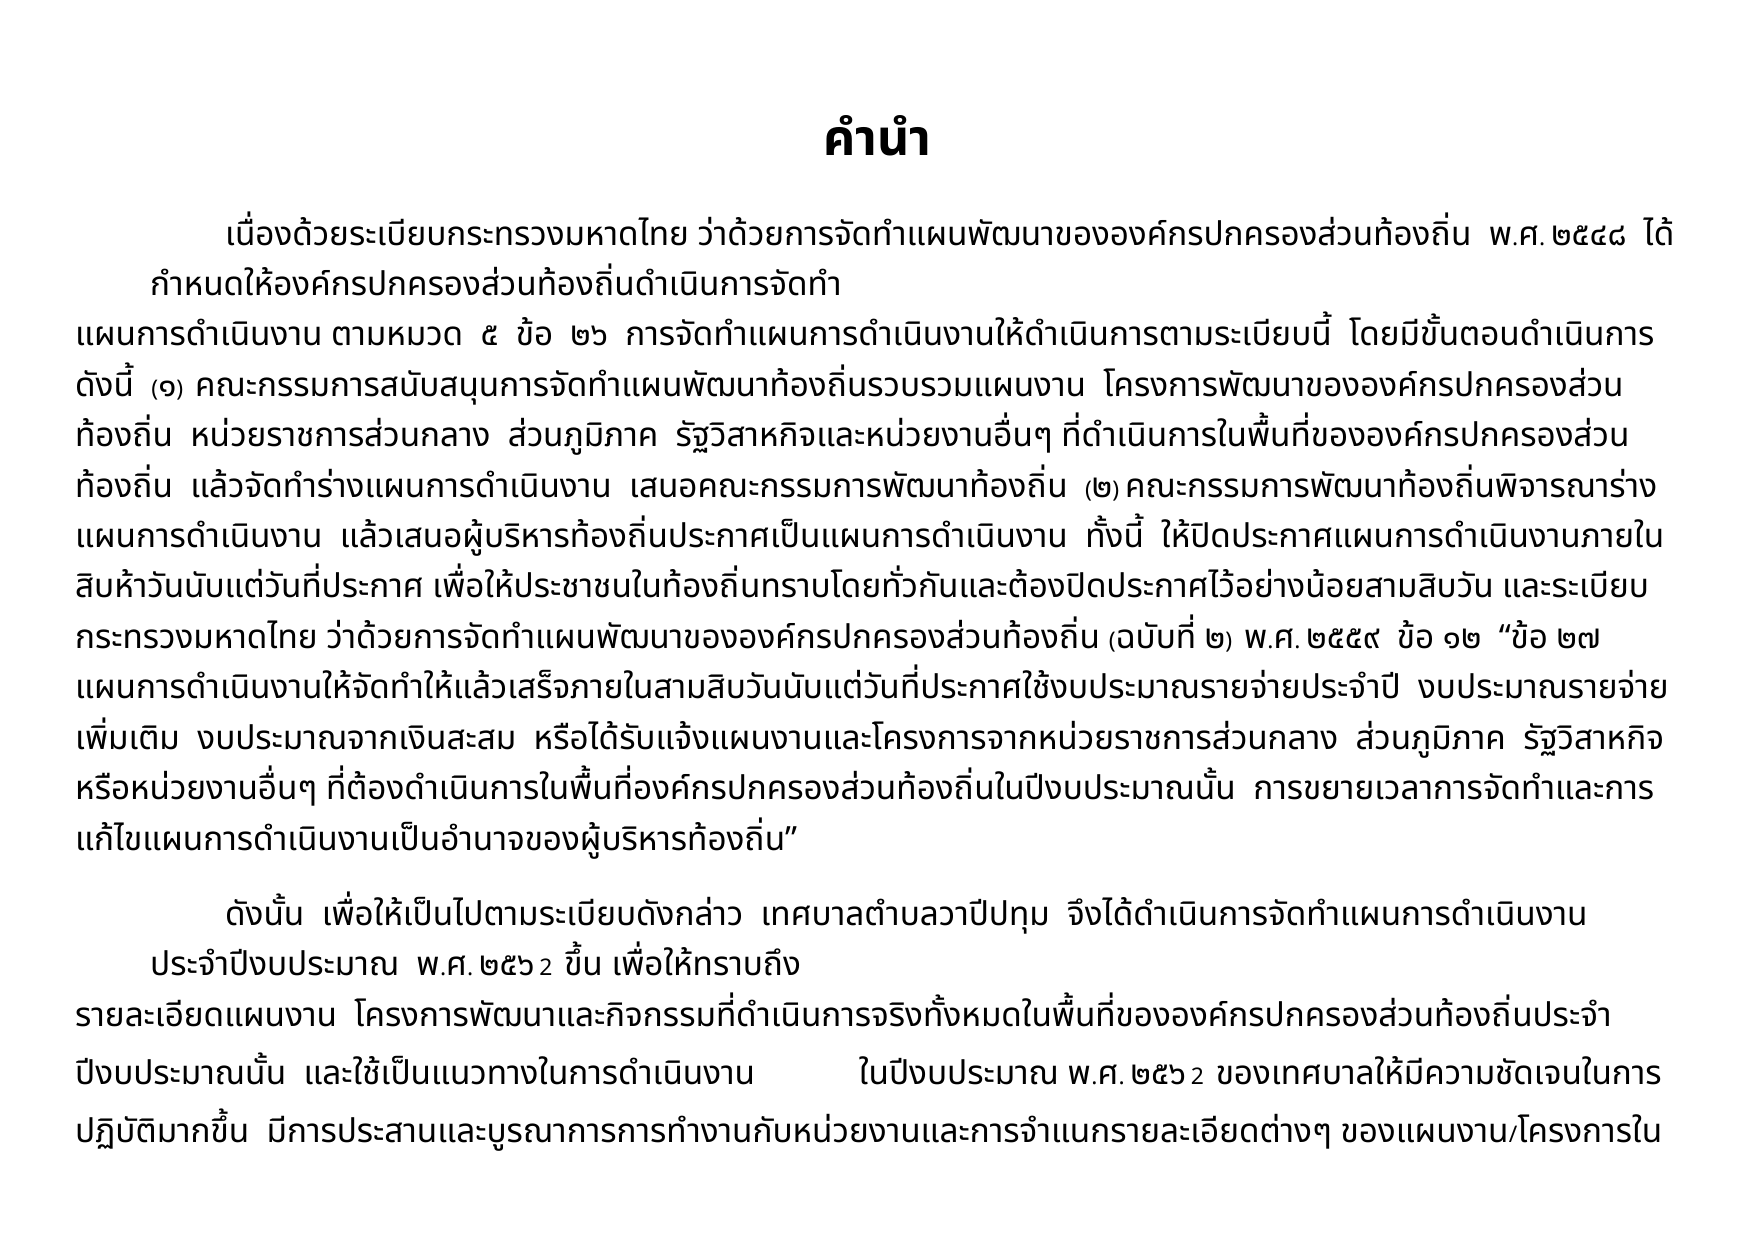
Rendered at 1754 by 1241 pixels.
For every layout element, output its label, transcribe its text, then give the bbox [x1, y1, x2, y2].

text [75, 991, 1679, 1157]
text ดังนั้น เพื่อให้เป็นไปตามระเบียบดังกล่าว เทศบาลตำบลวาปีปทุม จึงได้ดำเนินการจัดทำแผนการดำเนินงาน ประจำปีงบประมาณ พ.ศ. ๒๕๖2 ขึ้น เพื่อให้ทราบถึง [150, 890, 1679, 991]
text คำนำ [75, 102, 1679, 177]
text แผนการดำเนินงาน ตามหมวด ๕ ข้อ ๒๖ การจัดทำแผนการดำเนินงานให้ดำเนินการตามระเบียบนี้ โดยมีขั้นตอนดำเนินการ ดังนี้ (๑) คณะกรรมการสนับสนุนการจัดทำแผนพัฒนาท้องถิ่นรวบรวมแผนงาน โครงการพัฒนาขององค์กรปกครองส่วนท้องถิ่น หน่วยราชการส่วนกลาง ส่วนภูมิภาค รัฐวิสาหกิจและหน่วยงานอื่นๆ ที่ดำเนินการในพื้นที่ขององค์กรปกครองส่วนท้องถิ่น แล้วจัดทำร่างแผนการดำเนินงาน เสนอคณะกรรมการพัฒนาท้องถิ่น (๒) คณะกรรมการพัฒนาท้องถิ่นพิจารณาร่างแผนการดำเนินงาน แล้วเสนอผู้บริหารท้องถิ่นประกาศเป็นแผนการดำเนินงาน ทั้งนี้ ให้ปิดประกาศแผนการดำเนินงานภายในสิบห้าวันนับแต่วันที่ประกาศ เพื่อให้ประชาชนในท้องถิ่นทราบโดยทั่วกันและต้องปิดประกาศไว้อย่างน้อยสามสิบวัน และระเบียบกระทรวงมหาดไทย ว่าด้วยการจัดทำแผนพัฒนาขององค์กรปกครองส่วนท้องถิ่น (ฉบับที่ ๒) พ.ศ. ๒๕๕๙ ข้อ ๑๒ “ข้อ ๒๗ แผนการดำเนินงานให้จัดทำให้แล้วเสร็จภายในสามสิบวันนับแต่วันที่ประกาศใช้งบประมาณรายจ่ายประจำปี งบประมาณรายจ่ายเพิ่มเติม งบประมาณจากเงินสะสม หรือได้รับแจ้งแผนงานและโครงการจากหน่วยราชการส่วนกลาง ส่วนภูมิภาค รัฐวิสาหกิจหรือหน่วยงานอื่นๆ ที่ต้องดำเนินการในพื้นที่องค์กรปกครองส่วนท้องถิ่นในปีงบประมาณนั้น การขยายเวลาการจัดทำและการแก้ไขแผนการดำเนินงานเป็นอำนาจของผู้บริหารท้องถิ่น” [75, 310, 1679, 865]
text เนื่องด้วยระเบียบกระทรวงมหาดไทย ว่าด้วยการจัดทำแผนพัฒนาขององค์กรปกครองส่วนท้องถิ่น พ.ศ. ๒๕๔๘ ได้กำหนดให้องค์กรปกครองส่วนท้องถิ่นดำเนินการจัดทำ [150, 209, 1679, 310]
